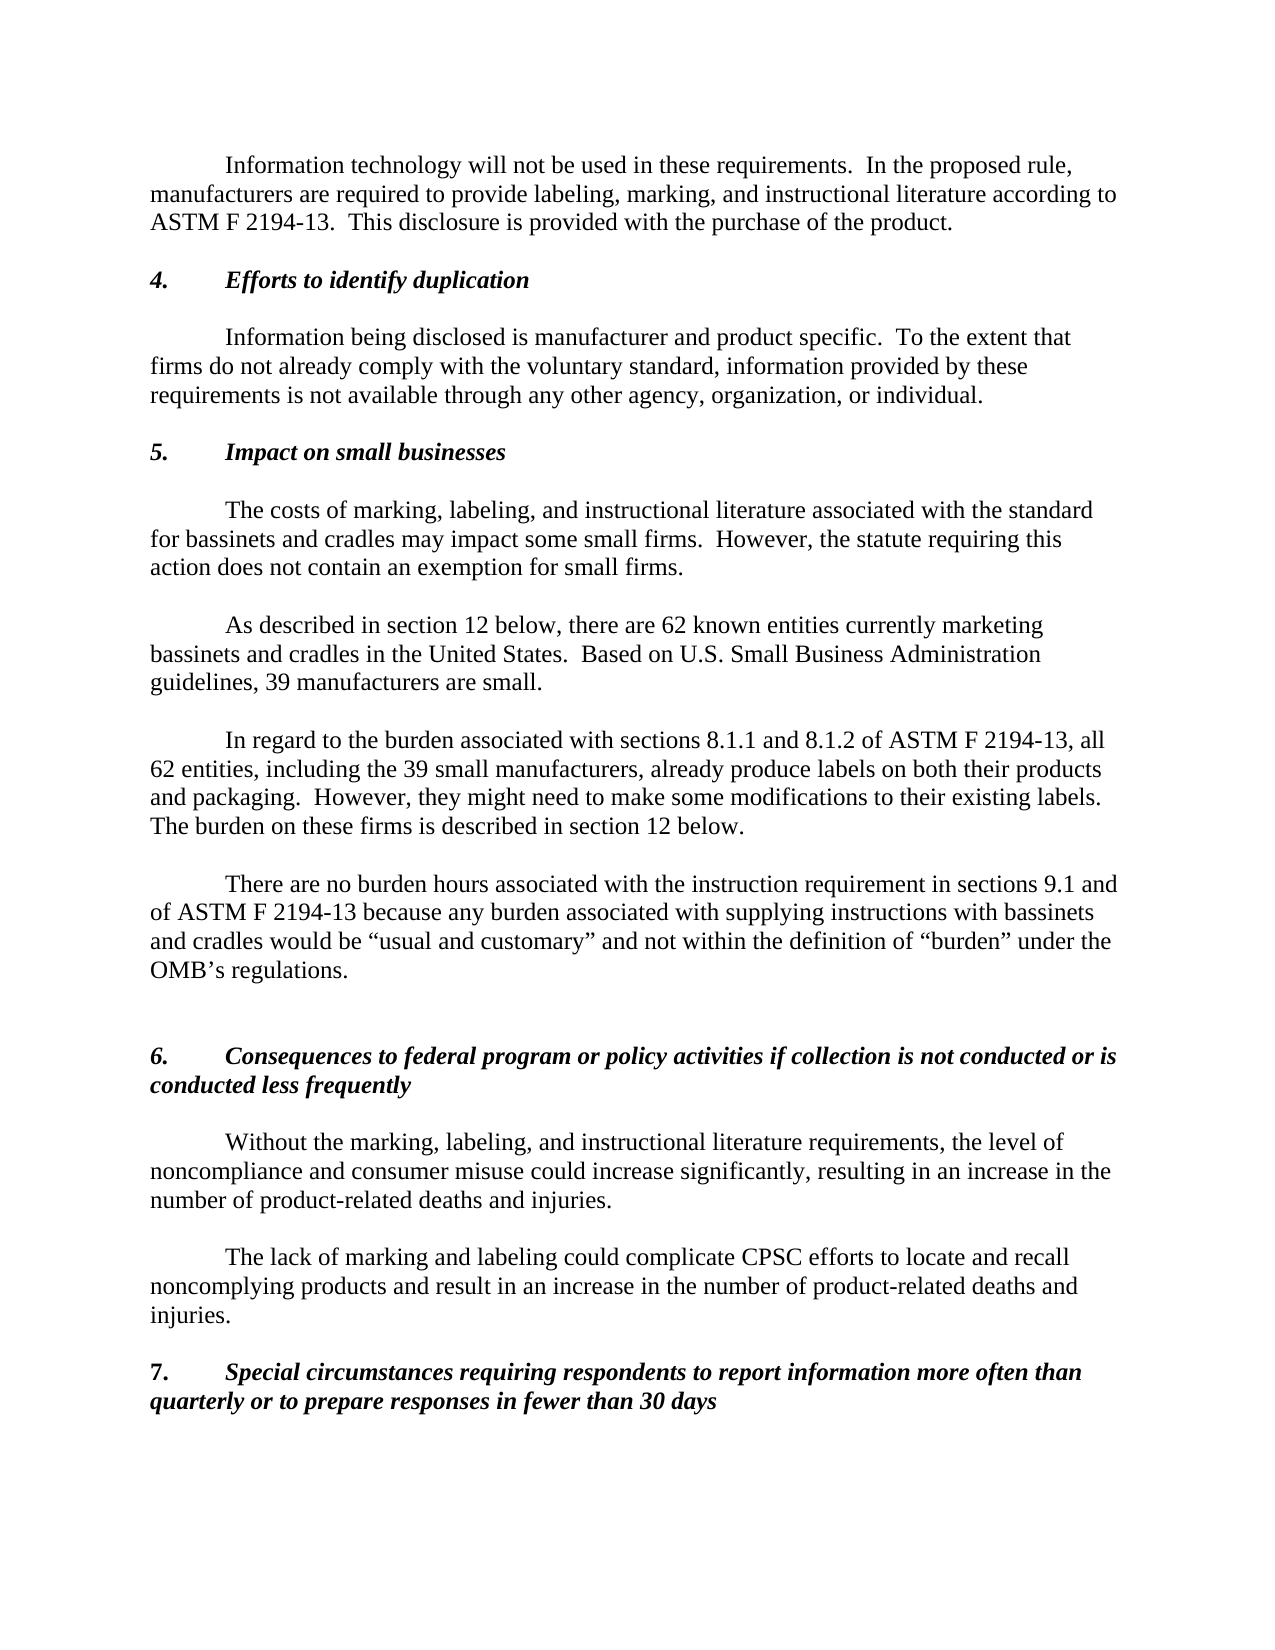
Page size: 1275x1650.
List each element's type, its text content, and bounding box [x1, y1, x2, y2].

text Information technology will not be used in these requirements. In the proposed rule, manufacturers are required to provide labeling, marking, and instructional literature according to ASTM F 2194-13. This disclosure is provided with the purchase of the product. [150, 150, 1125, 236]
text 7. Special circumstances requiring respondents to report information more often than quarterly or to prepare responses in fewer than 30 days [150, 1357, 1125, 1415]
text 6. Consequences to federal program or policy activities if collection is not conducted or is conducted less frequently [150, 1041, 1125, 1099]
text There are no burden hours associated with the instruction requirement in sections 9.1 and of ASTM F 2194-13 because any burden associated with supplying instructions with bassinets and cradles would be “usual and customary” and not within the definition of “burden” under the OMB’s regulations. [150, 869, 1125, 984]
text As described in section 12 below, there are 62 known entities currently marketing bassinets and cradles in the United States. Based on U.S. Small Business Administration guidelines, 39 manufacturers are small. [150, 610, 1125, 696]
list Impact on small businesses [150, 437, 1125, 466]
text Information being disclosed is manufacturer and product specific. To the extent that firms do not already comply with the voluntary standard, information provided by these requirements is not available through any other agency, organization, or individual. [150, 322, 1125, 409]
text Without the marking, labeling, and instructional literature requirements, the level of noncompliance and consumer misuse could increase significantly, resulting in an increase in the number of product-related deaths and injuries. [150, 1127, 1125, 1214]
list Efforts to identify duplication [150, 265, 1125, 294]
text The costs of marking, labeling, and instructional literature associated with the standard for bassinets and cradles may impact some small firms. However, the statute requiring this action does not contain an exemption for small firms. [150, 495, 1125, 581]
text The lack of marking and labeling could complicate CPSC efforts to locate and recall noncomplying products and result in an increase in the number of product-related deaths and injuries. [150, 1242, 1125, 1329]
text In regard to the burden associated with sections 8.1.1 and 8.1.2 of ASTM F 2194-13, all 62 entities, including the 39 small manufacturers, already produce labels on both their products and packaging. However, they might need to make some modifications to their existing labels. The burden on these firms is described in section 12 below. [150, 725, 1125, 840]
